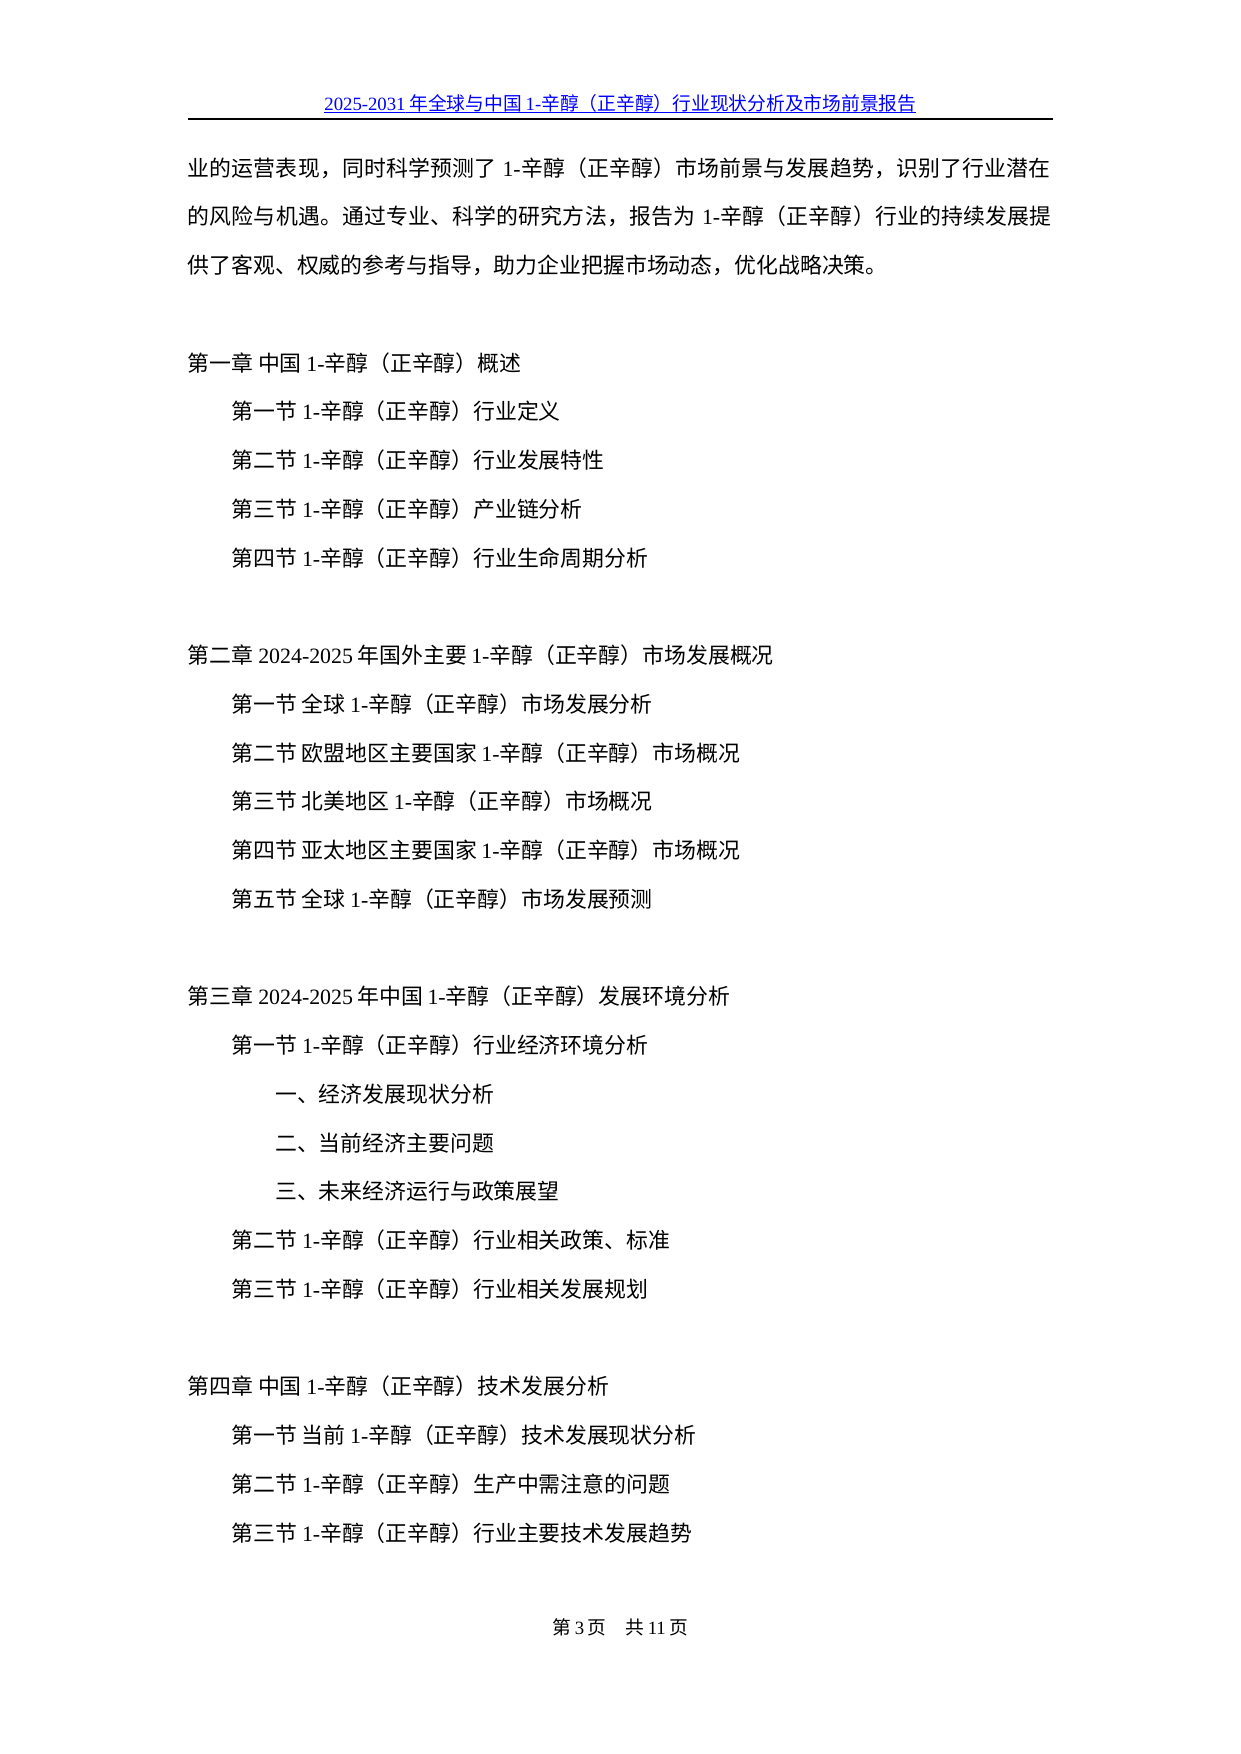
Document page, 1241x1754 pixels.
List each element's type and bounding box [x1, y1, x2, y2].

text [187, 150, 1053, 1548]
